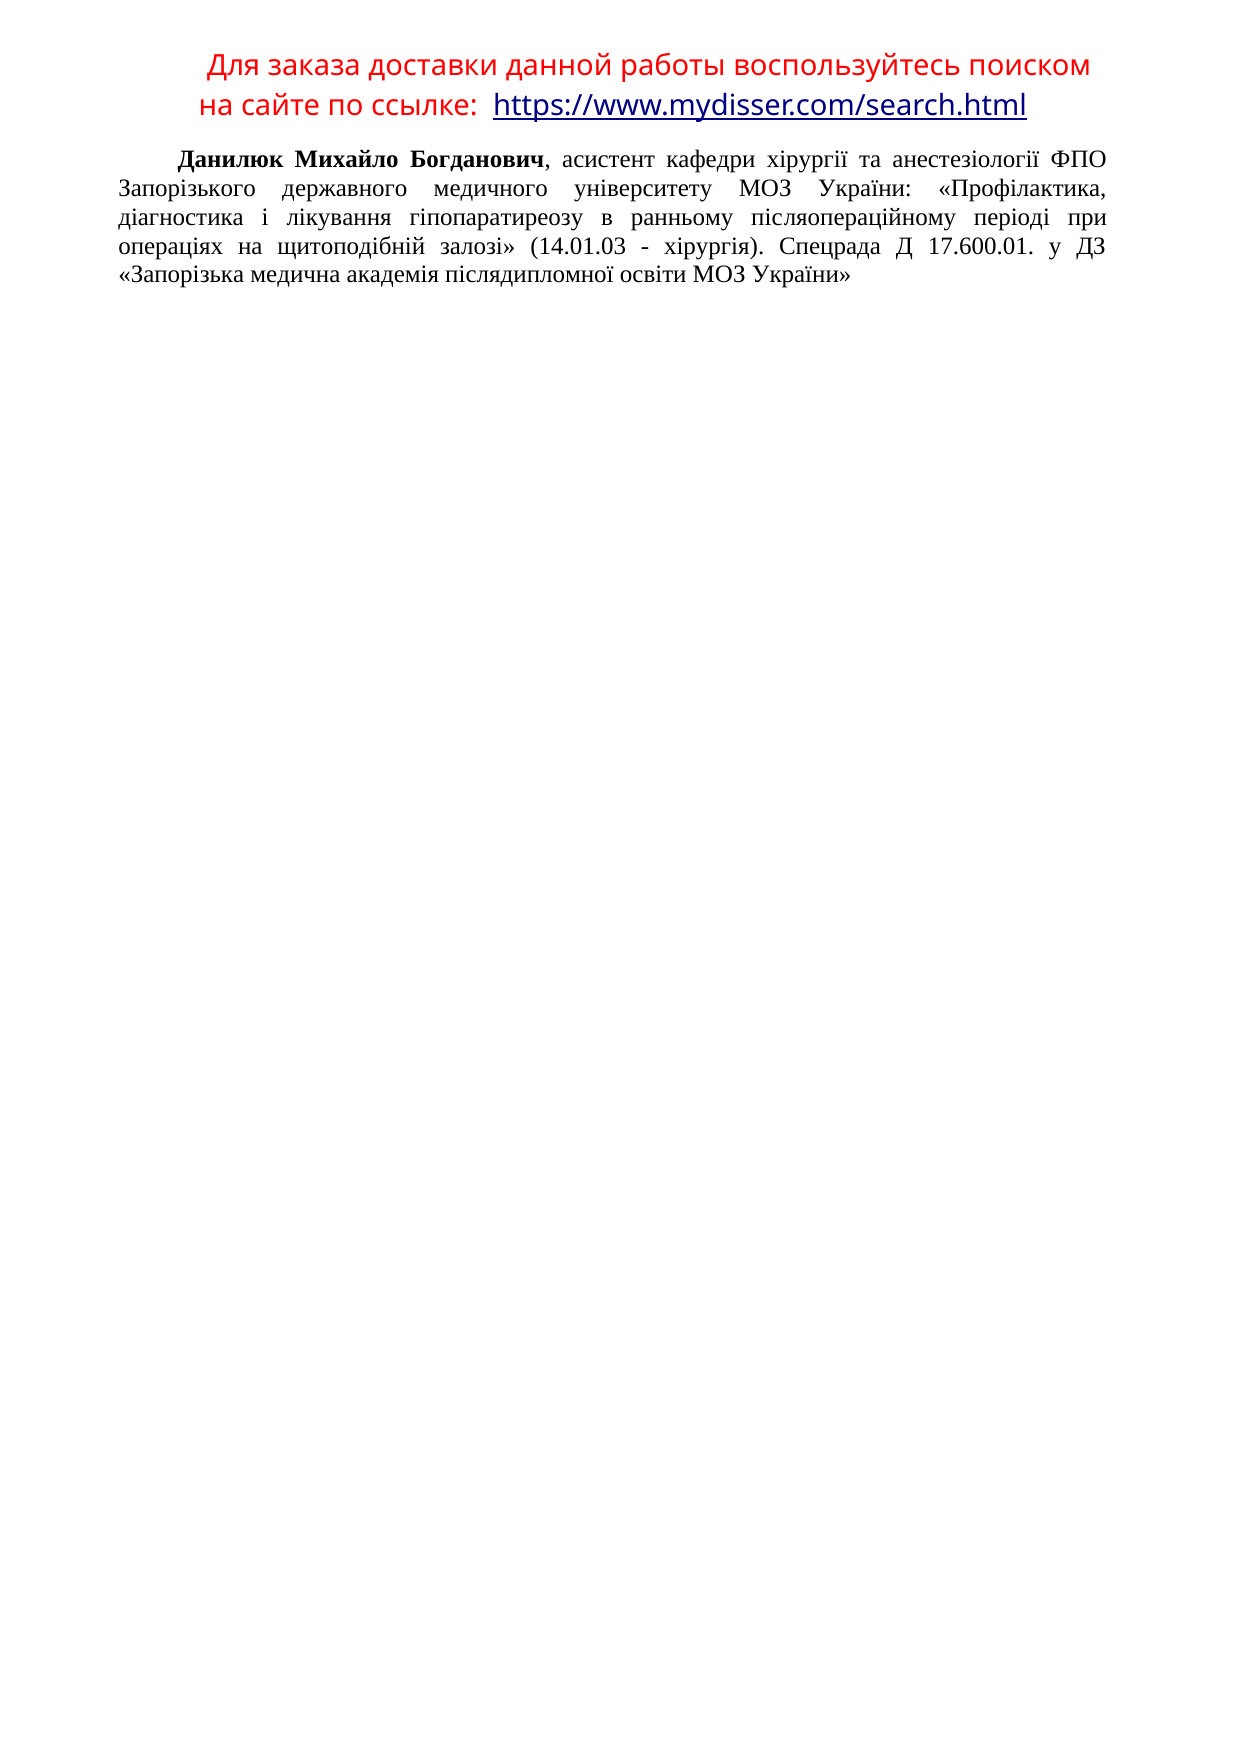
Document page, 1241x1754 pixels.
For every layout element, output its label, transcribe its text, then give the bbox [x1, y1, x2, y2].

text Данилюк Михайло Богданович, асистент кафедри хірургії та анестезіології ФПО Запорізького державного медичного університету МОЗ України: «Профілактика, діагностика і лікування гіпопаратиреозу в ранньому післяопераційному періоді при операціях на щитоподібній залозі» (14.01.03 - хірургія). Спецрада Д 17.600.01. у ДЗ «Запорізька медична академія післядипломної освіти МОЗ України» [118, 144, 1107, 288]
